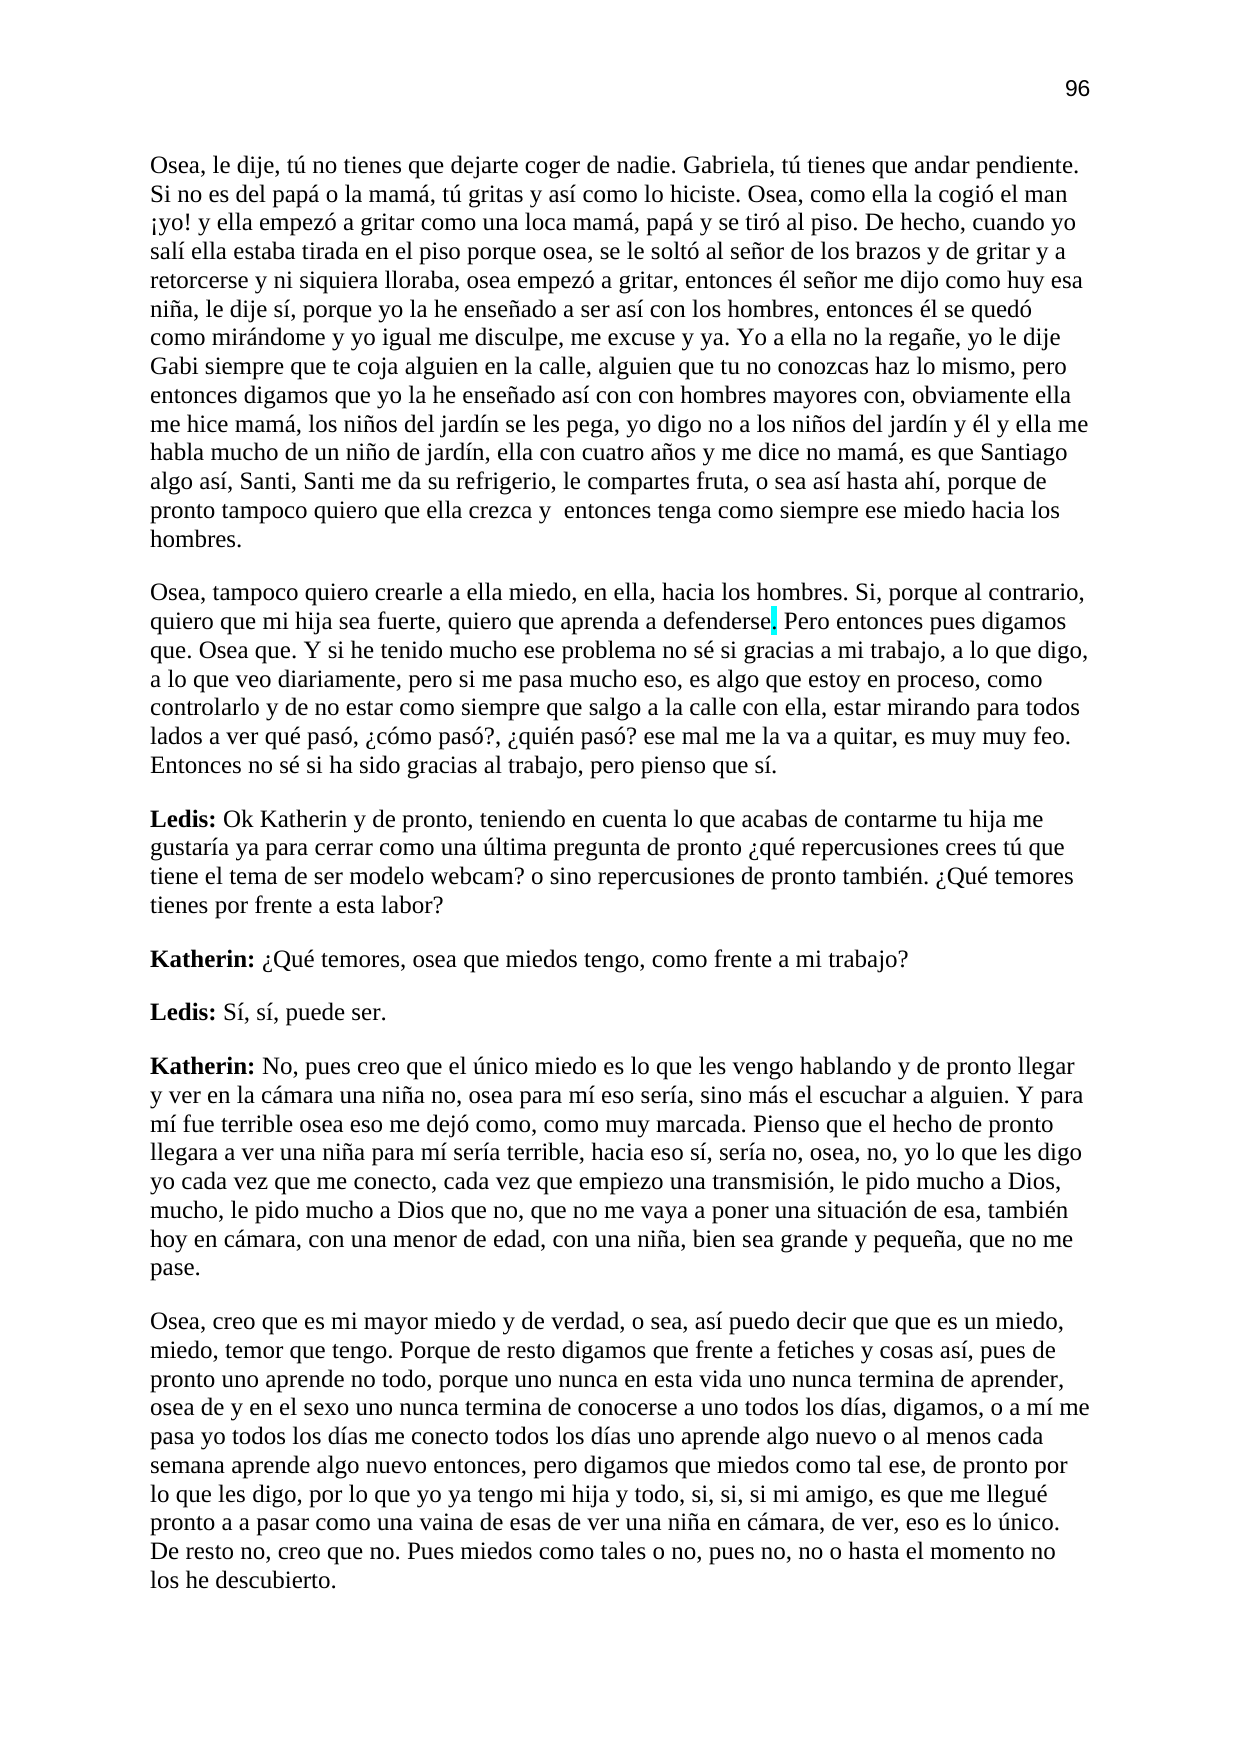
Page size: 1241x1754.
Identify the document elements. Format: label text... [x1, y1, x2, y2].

text Osea, le dije, tú no tienes que dejarte coger de nadie. Gabriela, tú tienes que andar pendiente. Si no es del papá o la mamá, tú gritas y así como lo hiciste. Osea, como ella la cogió el man ¡yo! y ella empezó a gritar como una loca mamá, papá y se tiró al piso. De hecho, cuando yo salí ella estaba tirada en el piso porque osea, se le soltó al señor de los brazos y de gritar y a retorcerse y ni siquiera lloraba, osea empezó a gritar, entonces él señor me dijo como huy esa niña, le dije sí, porque yo la he enseñado a ser así con los hombres, entonces él se quedó como mirándome y yo igual me disculpe, me excuse y ya. Yo a ella no la regañe, yo le dije Gabi siempre que te coja alguien en la calle, alguien que tu no conozcas haz lo mismo, pero entonces digamos que yo la he enseñado así con con hombres mayores con, obviamente ella me hice mamá, los niños del jardín se les pega, yo digo no a los niños del jardín y él y ella me habla mucho de un niño de jardín, ella con cuatro años y me dice no mamá, es que Santiago algo así, Santi, Santi me da su refrigerio, le compartes fruta, o sea así hasta ahí, porque de pronto tampoco quiero que ella crezca y entonces tenga como siempre ese miedo hacia los hombres. [150, 150, 1090, 552]
text Osea, creo que es mi mayor miedo y de verdad, o sea, así puedo decir que que es un miedo, miedo, temor que tengo. Porque de resto digamos que frente a fetiches y cosas así, pues de pronto uno aprende no todo, porque uno nunca en esta vida uno nunca termina de aprender, osea de y en el sexo uno nunca termina de conocerse a uno todos los días, digamos, o a mí me pasa yo todos los días me conecto todos los días uno aprende algo nuevo o al menos cada semana aprende algo nuevo entonces, pero digamos que miedos como tal ese, de pronto por lo que les digo, por lo que yo ya tengo mi hija y todo, si, si, si mi amigo, es que me llegué pronto a a pasar como una vaina de esas de ver una niña en cámara, de ver, eso es lo único. De resto no, creo que no. Pues miedos como tales o no, pues no, no o hasta el momento no los he descubierto. [150, 1306, 1090, 1594]
text Osea, tampoco quiero crearle a ella miedo, en ella, hacia los hombres. Si, porque al contrario, quiero que mi hija sea fuerte, quiero que aprenda a defenderse. Pero entonces pues digamos que. Osea que. Y si he tenido mucho ese problema no sé si gracias a mi trabajo, a lo que digo, a lo que veo diariamente, pero si me pasa mucho eso, es algo que estoy en proceso, como controlarlo y de no estar como siempre que salgo a la calle con ella, estar mirando para todos lados a ver qué pasó, ¿cómo pasó?, ¿quién pasó? ese mal me la va a quitar, es muy muy feo. Entonces no sé si ha sido gracias al trabajo, pero pienso que sí. [150, 577, 1090, 779]
text Ledis: Ok Katherin y de pronto, teniendo en cuenta lo que acabas de contarme tu hija me gustaría ya para cerrar como una última pregunta de pronto ¿qué repercusiones crees tú que tiene el tema de ser modelo webcam? o sino repercusiones de pronto también. ¿Qué temores tienes por frente a esta labor? [150, 804, 1090, 919]
text Katherin: ¿Qué temores, osea que miedos tengo, como frente a mi trabajo? [150, 944, 1090, 972]
text Ledis: Sí, sí, puede ser. [150, 997, 1090, 1026]
text Katherin: No, pues creo que el único miedo es lo que les vengo hablando y de pronto llegar y ver en la cámara una niña no, osea para mí eso sería, sino más el escuchar a alguien. Y para mí fue terrible osea eso me dejó como, como muy marcada. Pienso que el hecho de pronto llegara a ver una niña para mí sería terrible, hacia eso sí, sería no, osea, no, yo lo que les digo yo cada vez que me conecto, cada vez que empiezo una transmisión, le pido mucho a Dios, mucho, le pido mucho a Dios que no, que no me vaya a poner una situación de esa, también hoy en cámara, con una menor de edad, con una niña, bien sea grande y pequeña, que no me pase. [150, 1051, 1090, 1281]
